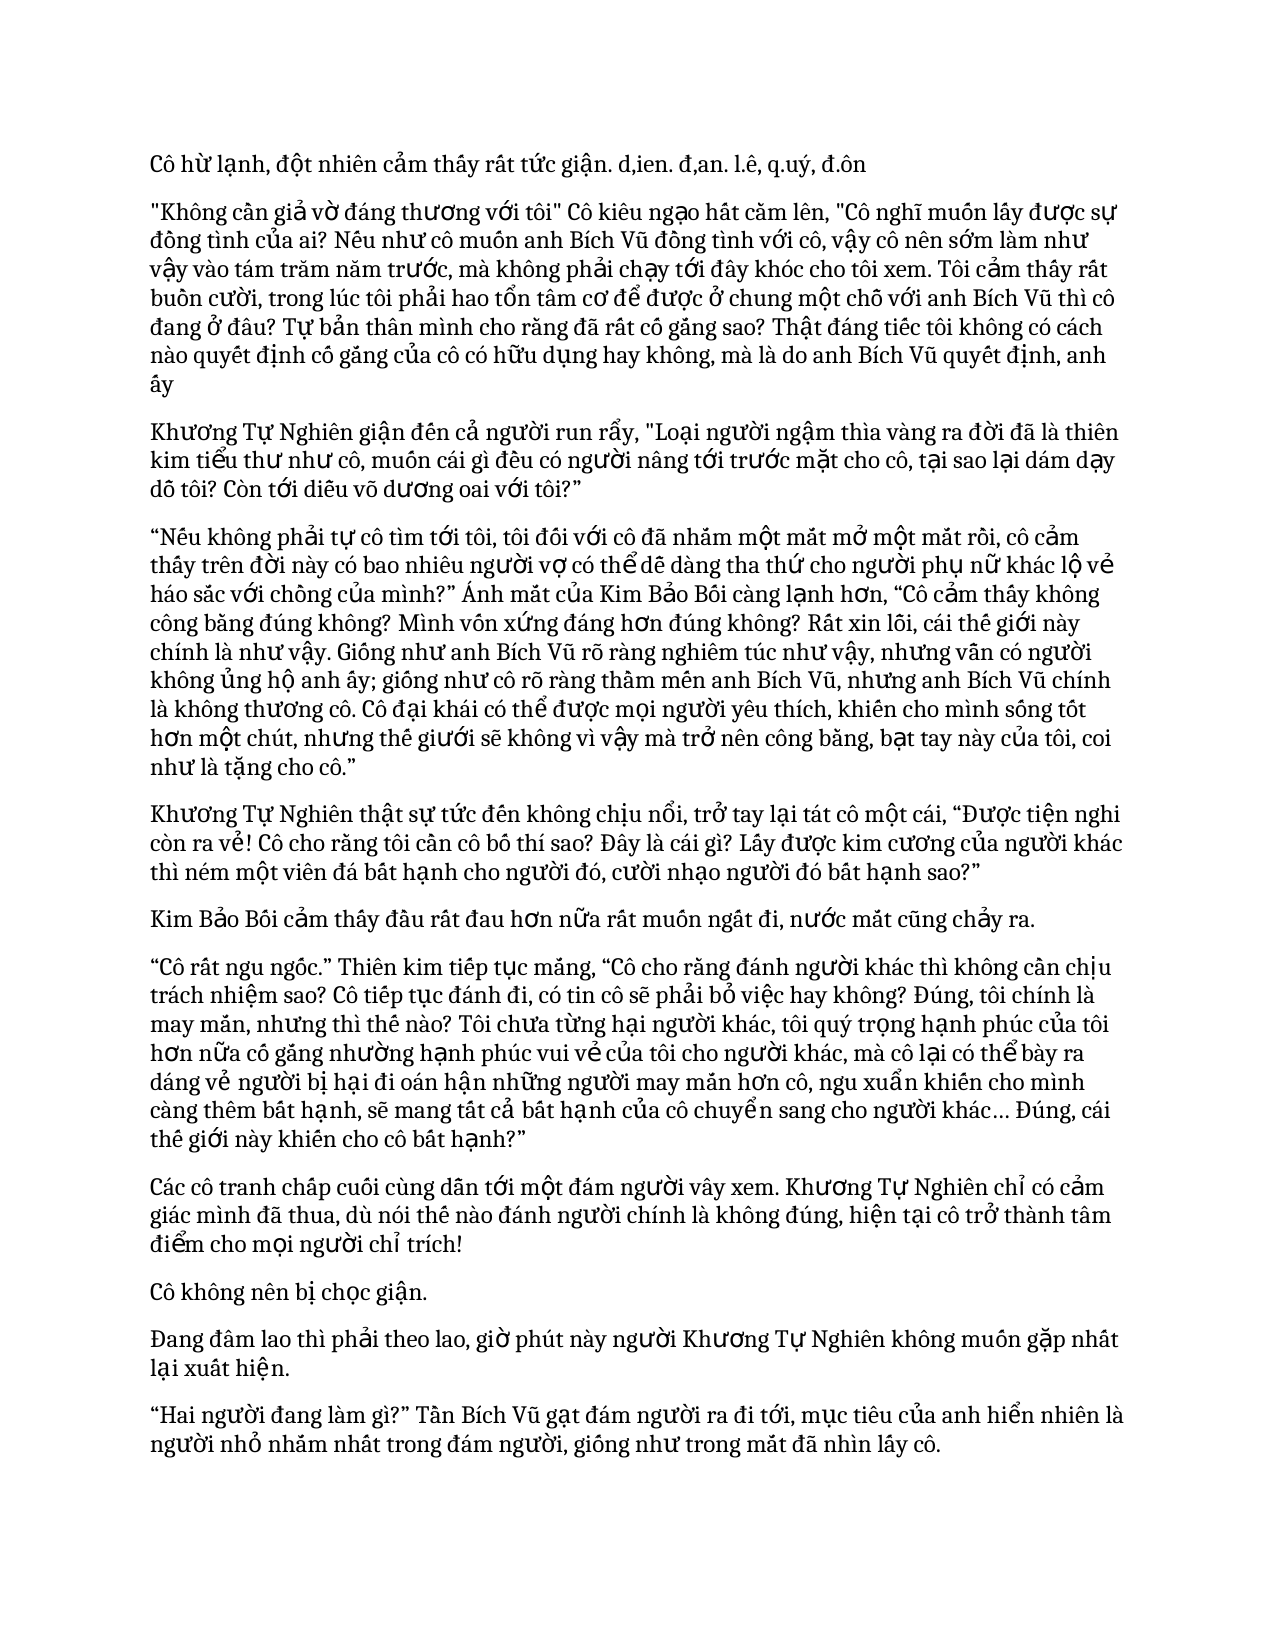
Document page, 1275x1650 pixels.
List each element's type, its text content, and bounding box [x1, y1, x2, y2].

text Khương Tự Nghiên thật sự tức đến không chịu nổi, trở tay lại tát cô một cái, “Được tiện nghi còn ra vẻ! Cô cho rằng tôi cần cô bố thí sao? Đây là cái gì? Lấy được kim cương của người khác thì ném một viên đá bất hạnh cho người đó, cười nhạo người đó bất hạnh sao?” [150, 800, 1125, 886]
text Khương Tự Nghiên giận đến cả người run rẩy, "Loại người ngậm thìa vàng ra đời đã là thiên kim tiểu thư như cô, muốn cái gì đều có người nâng tới trước mặt cho cô, tại sao lại dám dạy dỗ tôi? Còn tới diễu võ dương oai với tôi?” [150, 417, 1125, 504]
text “Hai người đang làm gì?” Tần Bích Vũ gạt đám người ra đi tới, mục tiêu của anh hiển nhiên là người nhỏ nhắm nhất trong đám người, giống như trong mắt đã nhìn lấy cô. [150, 1401, 1125, 1459]
text “Nếu không phải tự cô tìm tới tôi, tôi đối với cô đã nhắm một mắt mở một mắt rồi, cô cảm thấy trên đời này có bao nhiêu người vợ có thể dễ dàng tha thứ cho người phụ nữ khác lộ vẻ háo sắc với chồng của mình?” Ánh mắt của Kim Bảo Bối càng lạnh hơn, “Cô cảm thấy không công bằng đúng không? Mình vốn xứng đáng hơn đúng không? Rất xin lỗi, cái thế giới này chính là như vậy. Giống như anh Bích Vũ rõ ràng nghiêm túc như vậy, nhưng vẫn có người không ủng hộ anh ấy; giống như cô rõ ràng thầm mến anh Bích Vũ, nhưng anh Bích Vũ chính là không thương cô. Cô đại khái có thể được mọi người yêu thích, khiến cho mình sống tốt hơn một chút, nhưng thế giưới sẽ không vì vậy mà trở nên công bằng, bạt tay này của tôi, coi như là tặng cho cô.” [150, 522, 1125, 781]
text “Cô rất ngu ngốc.” Thiên kim tiếp tục mắng, “Cô cho rằng đánh người khác thì không cần chịu trách nhiệm sao? Cô tiếp tục đánh đi, có tin cô sẽ phải bỏ việc hay không? Đúng, tôi chính là may mắn, nhưng thì thế nào? Tôi chưa từng hại người khác, tôi quý trọng hạnh phúc của tôi hơn nữa cố gắng nhường hạnh phúc vui vẻ của tôi cho người khác, mà cô lại có thể bày ra dáng vẻ người bị hại đi oán hận những người may mắn hơn cô, ngu xuẩn khiến cho mình càng thêm bất hạnh, sẽ mang tất cả bất hạnh của cô chuyển sang cho người khác… Đúng, cái thế giới này khiến cho cô bất hạnh?” [150, 952, 1125, 1154]
text Cô hừ lạnh, đột nhiên cảm thấy rất tức giận. d,ien. đ,an. l.ê, q.uý, đ.ôn [150, 150, 1125, 179]
text Cô không nên bị chọc giận. [150, 1277, 1125, 1306]
text Các cô tranh chấp cuối cùng dẫn tới một đám người vây xem. Khương Tự Nghiên chỉ có cảm giác mình đã thua, dù nói thế nào đánh người chính là không đúng, hiện tại cô trở thành tâm điểm cho mọi người chỉ trích! [150, 1172, 1125, 1259]
text Đang đâm lao thì phải theo lao, giờ phút này người Khương Tự Nghiên không muốn gặp nhất lại xuất hiện. [150, 1325, 1125, 1382]
text Kim Bảo Bối cảm thấy đầu rất đau hơn nữa rất muốn ngất đi, nước mắt cũng chảy ra. [150, 905, 1125, 934]
text "Không cần giả vờ đáng thương với tôi" Cô kiêu ngạo hất cằm lên, "Cô nghĩ muốn lấy được sự đồng tình của ai? Nếu như cô muốn anh Bích Vũ đồng tình với cô, vậy cô nên sớm làm như vậy vào tám trăm năm trước, mà không phải chạy tới đây khóc cho tôi xem. Tôi cảm thấy rất buồn cười, trong lúc tôi phải hao tổn tâm cơ để được ở chung một chỗ với anh Bích Vũ thì cô đang ở đâu? Tự bản thân mình cho rằng đã rất cố gắng sao? Thật đáng tiếc tôi không có cách nào quyết định cố gắng của cô có hữu dụng hay không, mà là do anh Bích Vũ quyết định, anh ấy [150, 197, 1125, 399]
